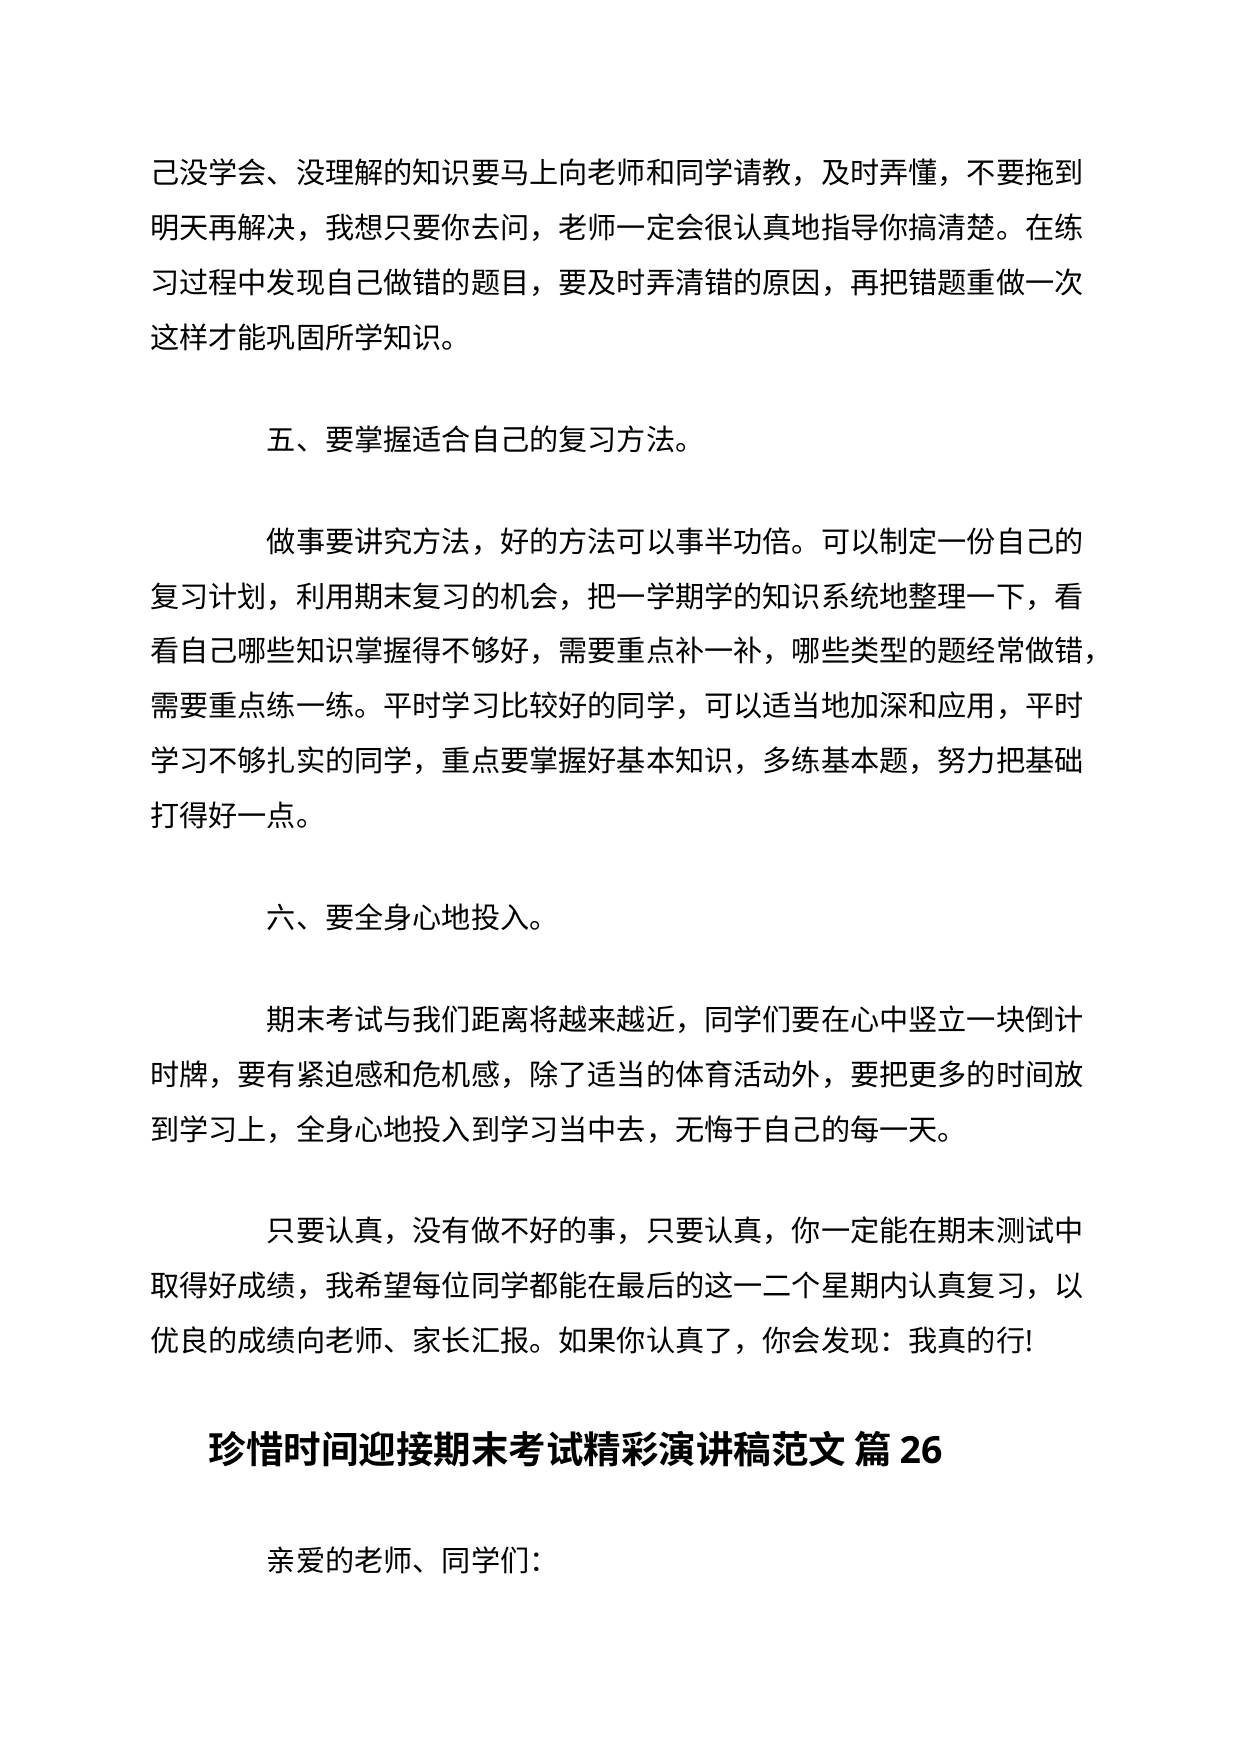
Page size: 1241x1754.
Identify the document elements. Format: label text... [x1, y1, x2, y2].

text 做事要讲究方法，好的方法可以事半功倍。可以制定一份自己的复习计划，利用期末复习的机会，把一学期学的知识系统地整理一下，看看自己哪些知识掌握得不够好，需要重点补一补，哪些类型的题经常做错，需要重点练一练。平时学习比较好的同学，可以适当地加深和应用，平时学习不够扎实的同学，重点要掌握好基本知识，多练基本题，努力把基础打得好一点。 [150, 518, 1090, 835]
text 六、要全身心地投入。 [150, 894, 1090, 937]
text 五、要掌握适合自己的复习方法。 [150, 416, 1090, 459]
text 亲爱的老师、同学们： [150, 1537, 1090, 1579]
text 期末考试与我们距离将越来越近，同学们要在心中竖立一块倒计时牌，要有紧迫感和危机感，除了适当的体育活动外，要把更多的时间放到学习上，全身心地投入到学习当中去，无悔于自己的每一天。 [150, 996, 1090, 1148]
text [150, 150, 1090, 357]
text 只要认真，没有做不好的事，只要认真，你一定能在期末测试中取得好成绩，我希望每位同学都能在最后的这一二个星期内认真复习，以优良的成绩向老师、家长汇报。如果你认真了，你会发现：我真的行! [150, 1208, 1090, 1360]
text 珍惜时间迎接期末考试精彩演讲稿范文 篇26 [150, 1419, 1090, 1474]
